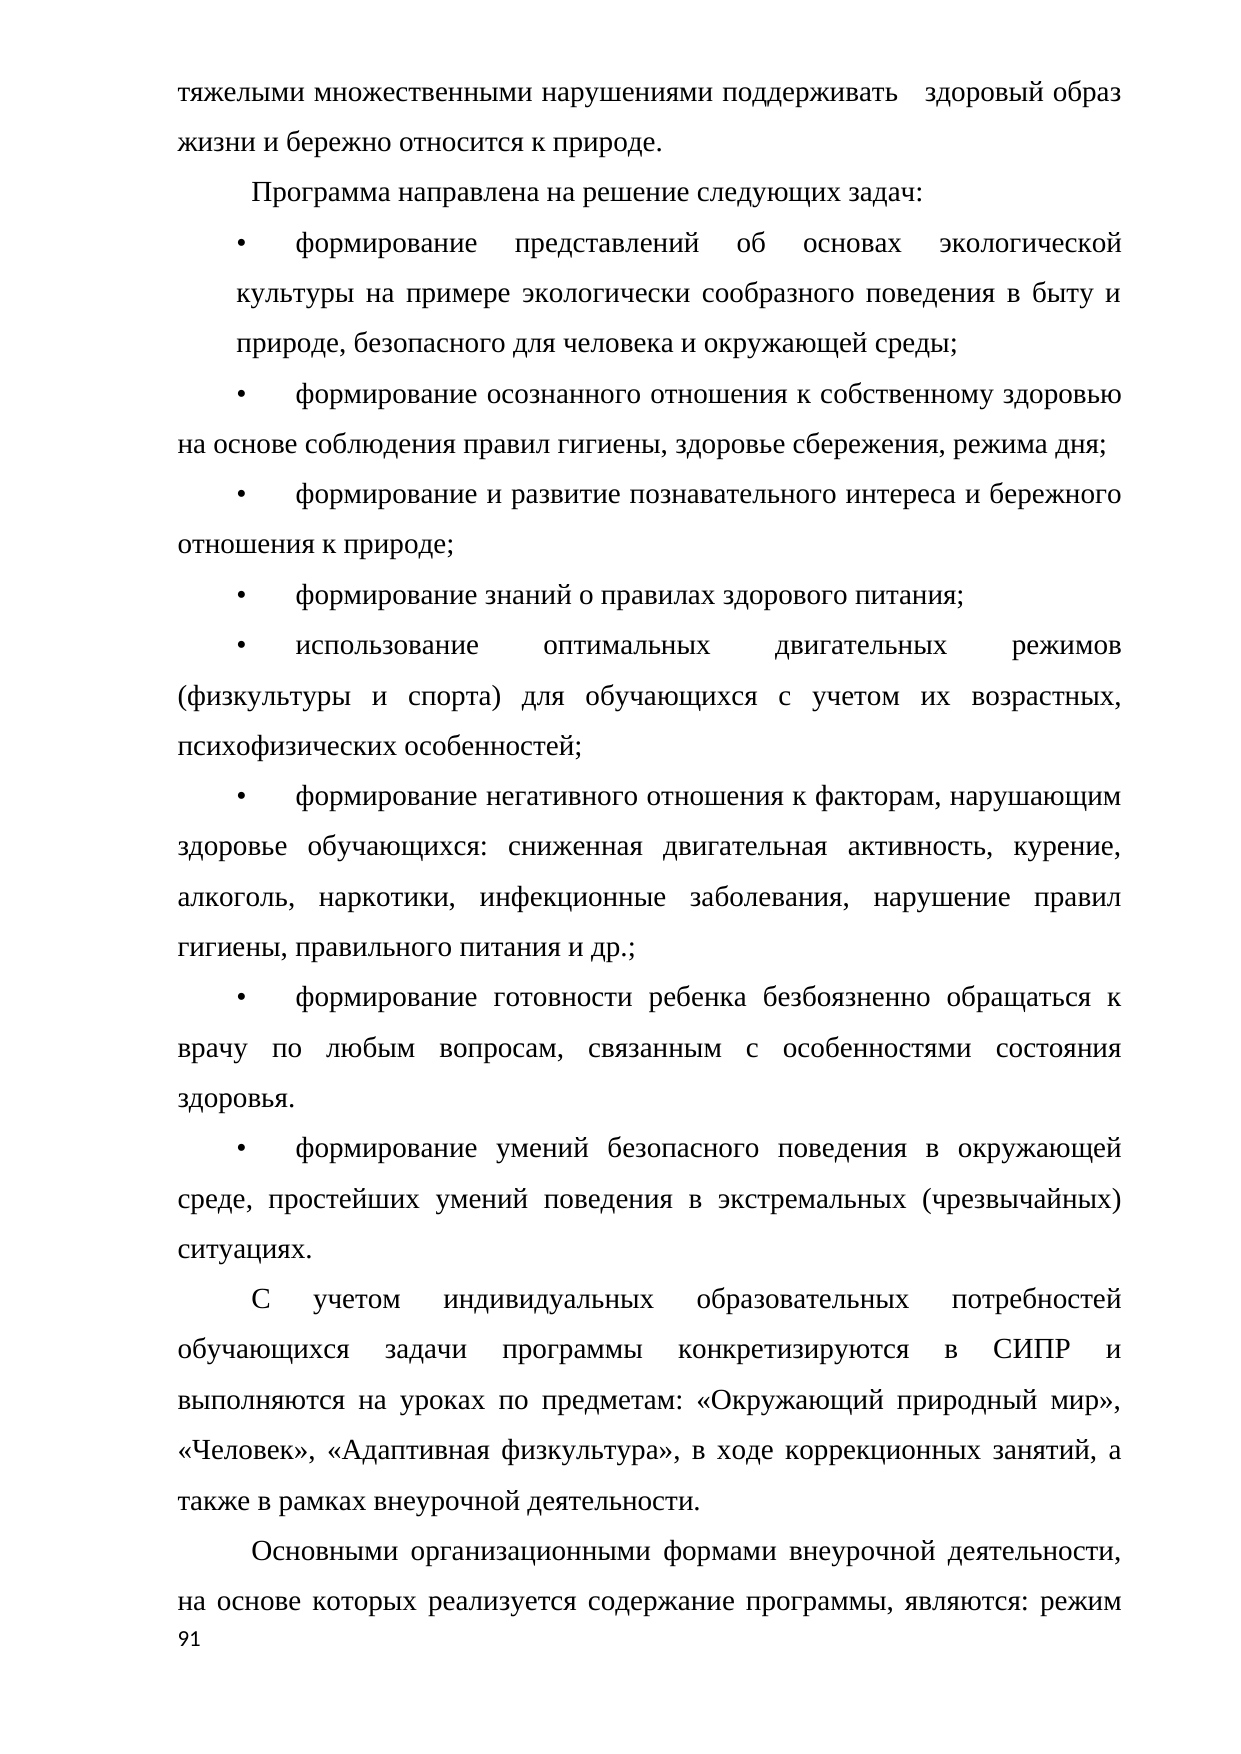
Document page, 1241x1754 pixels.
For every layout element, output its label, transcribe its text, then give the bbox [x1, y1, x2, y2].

list • формирование представлений об основах экологической культуры на примере экологически сообразного поведения в быту и природе, безопасного для человека и окружающей среды; [236, 225, 1122, 359]
list формирование готовности ребенка безбоязненно обращаться к врачу по любым вопросам, связанным с особенностями состояния здоровья. [177, 979, 1122, 1114]
list использование оптимальных двигательных режимов (физкультуры и спорта) для обучающихся с учетом их возрастных, психофизических особенностей; [177, 627, 1122, 761]
list формирование негативного отношения к факторам, нарушающим здоровье обучающихся: сниженная двигательная активность, курение, алкоголь, наркотики, инфекционные заболевания, нарушение правил гигиены, правильного питания и др.; [177, 778, 1122, 963]
list Программа направлена на решение следующих задач: [177, 174, 1122, 208]
list формирование умений безопасного поведения в окружающей среде, простейших умений поведения в экстремальных (чрезвычайных) ситуациях. [177, 1130, 1122, 1264]
list формирование осознанного отношения к собственному здоровью на основе соблюдения правил гигиены, здоровье сбережения, режима дня; [177, 376, 1122, 459]
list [177, 74, 1122, 158]
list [177, 1533, 1122, 1617]
list формирование и развитие познавательного интереса и бережного отношения к природе; [177, 476, 1122, 560]
list формирование знаний о правилах здорового питания; [177, 577, 1122, 611]
list С учетом индивидуальных образовательных потребностей обучающихся задачи программы конкретизируются в СИПР и выполняются на уроках по предметам: «Окружающий природный мир», «Человек», «Адаптивная физкультура», в ходе коррекционных занятий, а также в рамках внеурочной деятельности. [177, 1281, 1122, 1516]
